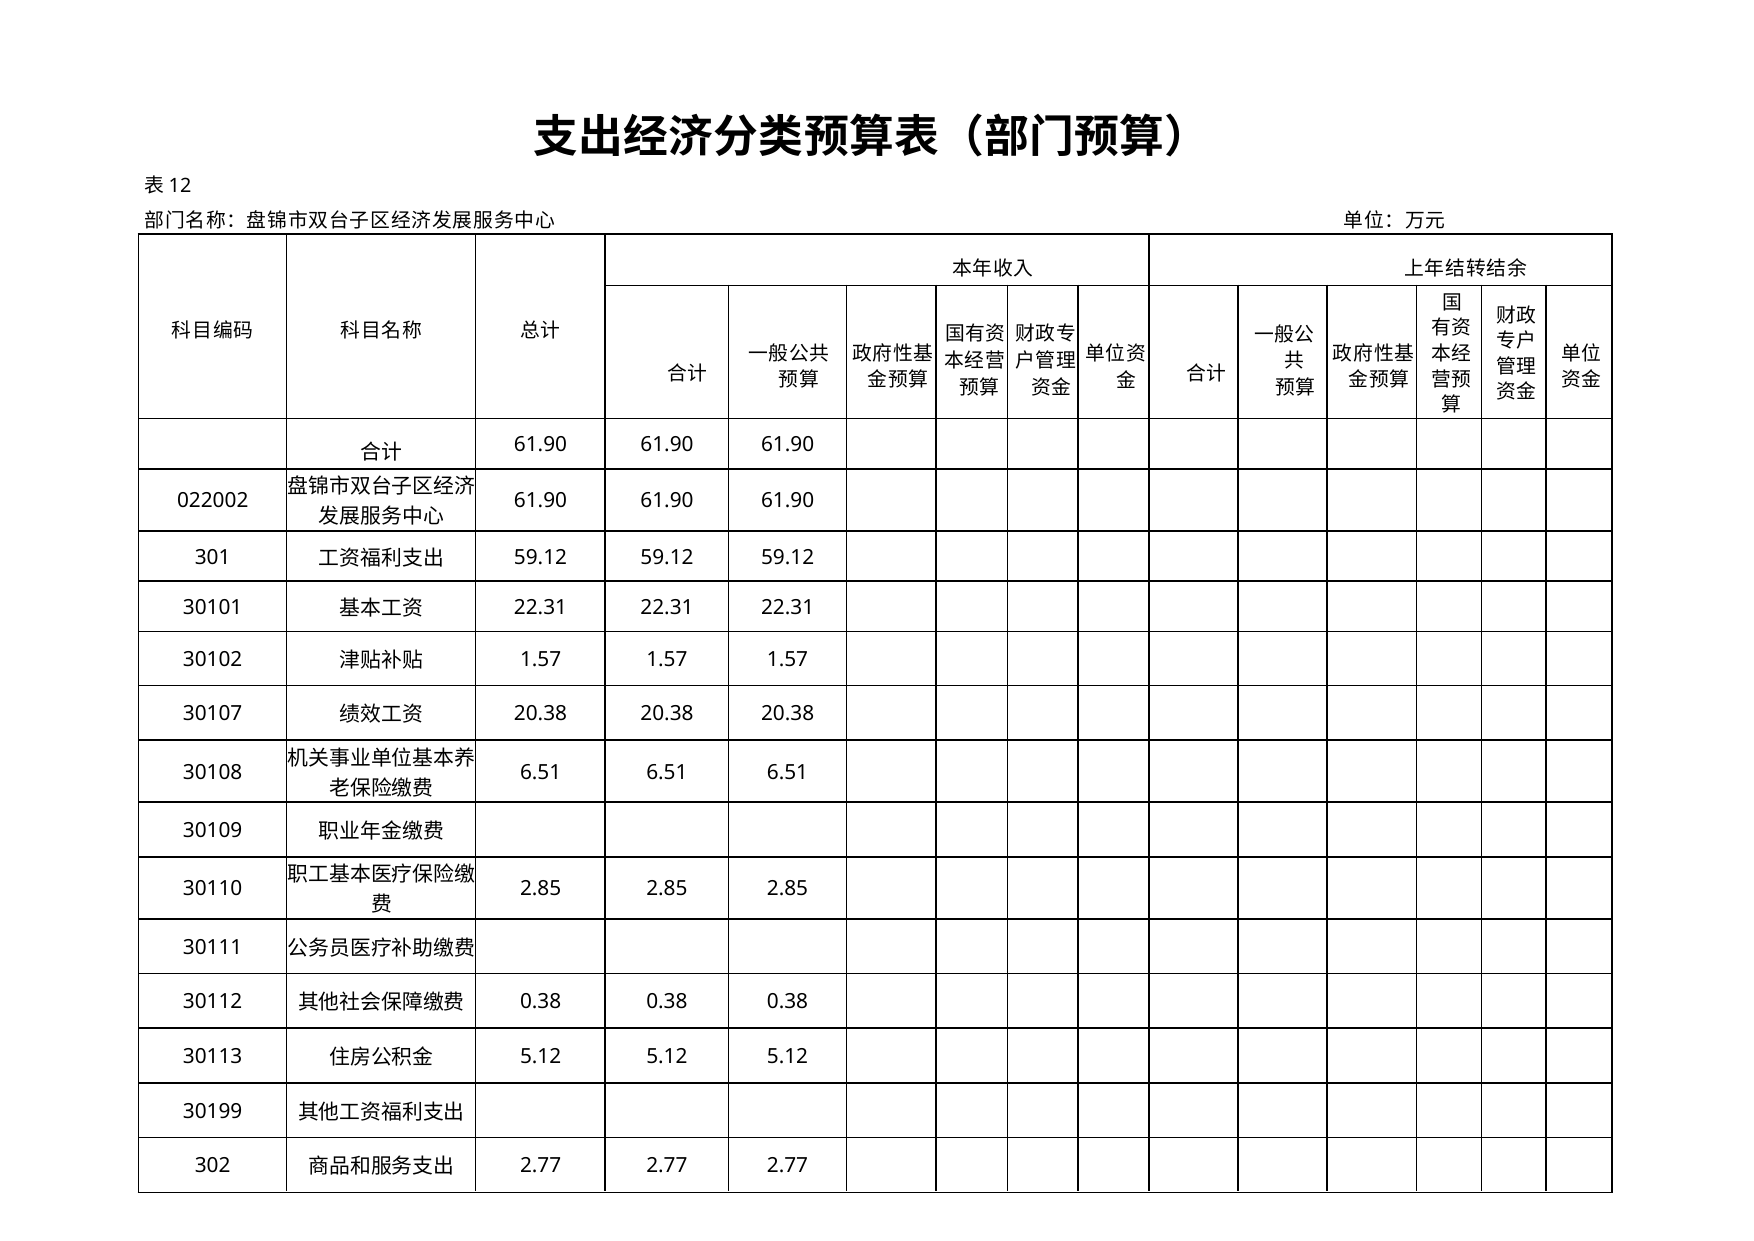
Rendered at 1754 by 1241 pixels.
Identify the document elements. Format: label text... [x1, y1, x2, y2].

table_cell [1008, 532, 1077, 580]
table_cell 22.31 [606, 582, 728, 631]
table_cell 59.12 [476, 532, 604, 580]
table_cell [1239, 803, 1326, 856]
table_cell 0.38 [606, 974, 728, 1027]
table_cell 商品和服务支出 [287, 1138, 475, 1191]
table_cell [937, 419, 1007, 468]
table_cell [1150, 1029, 1237, 1082]
table_cell [1482, 582, 1545, 631]
table_cell [1547, 974, 1611, 1027]
table_cell [937, 632, 1007, 684]
table_cell 住房公积金 [287, 1029, 475, 1082]
table_cell 单位资金 [1079, 286, 1148, 418]
table_cell [1547, 803, 1611, 856]
table_cell [1547, 532, 1611, 580]
table_cell 绩效工资 [287, 686, 475, 739]
table_cell [1482, 419, 1545, 468]
table_cell [937, 470, 1007, 530]
table_cell [1328, 803, 1416, 856]
table_cell [937, 582, 1007, 631]
table_cell 其他工资福利支出 [287, 1084, 475, 1137]
table_cell 其他社会保障缴费 [287, 974, 475, 1027]
table_cell 2.85 [476, 858, 604, 918]
table_cell [1547, 419, 1611, 468]
table_cell [1417, 419, 1481, 468]
table_cell 1.57 [606, 632, 728, 684]
table_cell [1150, 974, 1237, 1027]
table_cell [1079, 686, 1148, 739]
table_cell [847, 1084, 935, 1137]
table_cell [1150, 920, 1237, 973]
table_cell [937, 1138, 1007, 1191]
table_cell [847, 920, 935, 973]
table_cell [1008, 1029, 1077, 1082]
table_cell 30102 [139, 632, 286, 684]
table_cell [1008, 1138, 1077, 1191]
table_cell [847, 741, 935, 801]
table_cell [729, 920, 846, 973]
table_cell [1079, 470, 1148, 530]
table_cell [1239, 741, 1326, 801]
table_cell [847, 470, 935, 530]
table_cell [1547, 582, 1611, 631]
table_cell 职工基本医疗保险缴费 [287, 858, 475, 918]
text 部门名称：盘锦市双台子区经济发展服务中心 单位：万元 [144, 206, 1613, 233]
table_cell 一般公共 预算 [1239, 286, 1326, 418]
table_cell [1079, 1084, 1148, 1137]
table_cell 301 [139, 532, 286, 580]
table_cell [847, 632, 935, 684]
table_cell [1150, 582, 1237, 631]
table_cell [1079, 803, 1148, 856]
table_cell 30101 [139, 582, 286, 631]
table_cell [1482, 974, 1545, 1027]
table_cell 合计 [1150, 286, 1237, 418]
table_cell [1150, 803, 1237, 856]
table_cell [1008, 686, 1077, 739]
table_cell 2.77 [606, 1138, 728, 1191]
table_cell [1008, 803, 1077, 856]
table_cell [1150, 532, 1237, 580]
table_cell [1417, 974, 1481, 1027]
table_cell 6.51 [729, 741, 846, 801]
table_cell [1239, 1084, 1326, 1137]
table_cell [1482, 1138, 1545, 1191]
table_cell 5.12 [476, 1029, 604, 1082]
table_cell [1482, 686, 1545, 739]
table_cell [847, 419, 935, 468]
table_cell [937, 974, 1007, 1027]
table_cell 61.90 [729, 419, 846, 468]
table_cell [847, 803, 935, 856]
table_cell [1239, 858, 1326, 918]
table_cell 1.57 [729, 632, 846, 684]
table_cell [1482, 1029, 1545, 1082]
table_cell 30113 [139, 1029, 286, 1082]
table_cell [1150, 686, 1237, 739]
table_cell [937, 920, 1007, 973]
table_cell [847, 686, 935, 739]
table_cell [1417, 803, 1481, 856]
text 支出经济分类预算表（部门预算） [533, 104, 1613, 164]
table_cell [1079, 858, 1148, 918]
table_cell 61.90 [606, 470, 728, 530]
table_cell [1150, 632, 1237, 684]
table_cell [1239, 1138, 1326, 1191]
table_cell 59.12 [606, 532, 728, 580]
table_cell [1417, 920, 1481, 973]
table_cell [1239, 470, 1326, 530]
table_cell 20.38 [606, 686, 728, 739]
table_cell [1547, 741, 1611, 801]
table_cell [1008, 632, 1077, 684]
table_cell [1482, 858, 1545, 918]
table_cell [1079, 1138, 1148, 1191]
table_cell 2.77 [476, 1138, 604, 1191]
table_cell [1150, 470, 1237, 530]
table_cell [729, 803, 846, 856]
table_cell [1008, 582, 1077, 631]
table_cell [1547, 470, 1611, 530]
table_cell 59.12 [729, 532, 846, 580]
table_cell [1239, 532, 1326, 580]
table_cell 5.12 [606, 1029, 728, 1082]
table_cell [729, 1084, 846, 1137]
table_header 本年收入 [606, 235, 1148, 284]
table_cell [606, 803, 728, 856]
table_cell [847, 582, 935, 631]
table_cell [1417, 1084, 1481, 1137]
table_cell [1547, 686, 1611, 739]
table_cell 61.90 [476, 470, 604, 530]
table_cell 机关事业单位基本养老保险缴费 [287, 741, 475, 801]
table_cell [1328, 686, 1416, 739]
table_cell 0.38 [729, 974, 846, 1027]
table_cell [1328, 858, 1416, 918]
table_cell [1150, 741, 1237, 801]
table_cell [1239, 686, 1326, 739]
text 表12 [144, 171, 1613, 198]
table_cell [1482, 920, 1545, 973]
table_cell [1482, 741, 1545, 801]
table_cell [1547, 920, 1611, 973]
table_cell [1482, 632, 1545, 684]
table_cell [606, 920, 728, 973]
table_cell [1150, 419, 1237, 468]
table_cell 津贴补贴 [287, 632, 475, 684]
table_cell [1008, 419, 1077, 468]
table_cell 国有资本经营预算 [1417, 286, 1481, 418]
table_cell 22.31 [729, 582, 846, 631]
table_cell [1328, 582, 1416, 631]
table_cell 30110 [139, 858, 286, 918]
table_cell 302 [139, 1138, 286, 1191]
table_cell 20.38 [476, 686, 604, 739]
table_cell [847, 1029, 935, 1082]
table_cell 2.85 [729, 858, 846, 918]
table_cell 公务员医疗补助缴费 [287, 920, 475, 973]
table_cell [1482, 1084, 1545, 1137]
table_cell 1.57 [476, 632, 604, 684]
table_cell 022002 [139, 470, 286, 530]
table_cell 政府性基金预算 [1328, 286, 1416, 418]
table_cell 2.77 [729, 1138, 846, 1191]
table_cell [1079, 1029, 1148, 1082]
table_cell [1547, 1084, 1611, 1137]
table_cell 30199 [139, 1084, 286, 1137]
table_cell [1328, 632, 1416, 684]
table_cell [1239, 582, 1326, 631]
table_cell [139, 419, 286, 468]
table_cell 国有资 本经营 预算 [937, 286, 1007, 418]
table_cell [1079, 532, 1148, 580]
table_cell [1239, 632, 1326, 684]
table_header 上年结转结余 [1150, 235, 1611, 284]
table_cell [937, 1029, 1007, 1082]
table_cell 30112 [139, 974, 286, 1027]
table_cell [476, 1084, 604, 1137]
table_cell [1547, 858, 1611, 918]
table_cell [937, 741, 1007, 801]
table_cell [847, 974, 935, 1027]
table_cell [1008, 470, 1077, 530]
table_cell [937, 858, 1007, 918]
table_cell [937, 686, 1007, 739]
table_cell 基本工资 [287, 582, 475, 631]
table_cell [847, 1138, 935, 1191]
table_cell [1239, 974, 1326, 1027]
table_cell [1328, 532, 1416, 580]
table_cell [1328, 920, 1416, 973]
table_cell [1328, 470, 1416, 530]
table_cell [1008, 974, 1077, 1027]
table_cell 0.38 [476, 974, 604, 1027]
table_cell [1239, 1029, 1326, 1082]
table_cell [1008, 920, 1077, 973]
table_cell [1482, 532, 1545, 580]
table_cell 一般公共预算 [729, 286, 846, 418]
table_cell [1079, 920, 1148, 973]
table_cell [1417, 582, 1481, 631]
table_cell [1008, 858, 1077, 918]
table_cell [937, 803, 1007, 856]
table_cell 政府性基金预算 [847, 286, 935, 418]
table_cell 工资福利支出 [287, 532, 475, 580]
table_cell 61.90 [476, 419, 604, 468]
table_cell 30108 [139, 741, 286, 801]
table_cell [1079, 632, 1148, 684]
table_cell 30107 [139, 686, 286, 739]
table_cell [1079, 974, 1148, 1027]
table_cell [1417, 470, 1481, 530]
table_cell [937, 1084, 1007, 1137]
table_cell [1239, 920, 1326, 973]
table_cell 财政专 户管理 资金 [1008, 286, 1077, 418]
table_cell [1328, 974, 1416, 1027]
table_cell [1079, 419, 1148, 468]
table_cell [1328, 1138, 1416, 1191]
table_cell [1547, 1138, 1611, 1191]
table_cell [1547, 1029, 1611, 1082]
table_cell [1417, 858, 1481, 918]
table_cell [1150, 1084, 1237, 1137]
table_cell [1239, 419, 1326, 468]
table_cell 职业年金缴费 [287, 803, 475, 856]
table_cell [1150, 1138, 1237, 1191]
table_cell [1417, 686, 1481, 739]
table_cell 30111 [139, 920, 286, 973]
table_cell 合计 [606, 286, 728, 418]
table_cell [1079, 582, 1148, 631]
table_cell [1417, 1029, 1481, 1082]
table_cell [1328, 741, 1416, 801]
table_cell [606, 1084, 728, 1137]
table_header 科目名称 [287, 235, 475, 418]
table_cell [1547, 632, 1611, 684]
table_cell [1008, 1084, 1077, 1137]
table_cell 22.31 [476, 582, 604, 631]
table_cell [1328, 419, 1416, 468]
table_cell 单位资金 [1547, 286, 1611, 418]
table_cell 盘锦市双台子区经济发展服务中心 [287, 470, 475, 530]
table_cell [1328, 1029, 1416, 1082]
table_cell [1482, 470, 1545, 530]
table_cell [1482, 803, 1545, 856]
table_cell 财政专户管理资金 [1482, 286, 1545, 418]
table_cell [1150, 858, 1237, 918]
table_cell [847, 532, 935, 580]
table_cell [1417, 532, 1481, 580]
table_cell [476, 803, 604, 856]
table_cell 20.38 [729, 686, 846, 739]
table_cell [937, 532, 1007, 580]
table_cell [1417, 632, 1481, 684]
table_cell [1079, 741, 1148, 801]
table_cell [847, 858, 935, 918]
table_cell [1417, 741, 1481, 801]
table_cell 5.12 [729, 1029, 846, 1082]
table_cell 61.90 [729, 470, 846, 530]
table_cell 合计 [287, 419, 475, 468]
table_cell 30109 [139, 803, 286, 856]
table_cell [1008, 741, 1077, 801]
table_cell [1417, 1138, 1481, 1191]
table_cell 2.85 [606, 858, 728, 918]
table_cell [1328, 1084, 1416, 1137]
table_cell [476, 920, 604, 973]
table_cell 61.90 [606, 419, 728, 468]
table_header 科目编码 [139, 235, 286, 418]
table_cell 6.51 [606, 741, 728, 801]
table_cell 6.51 [476, 741, 604, 801]
table_header 总计 [476, 235, 604, 418]
